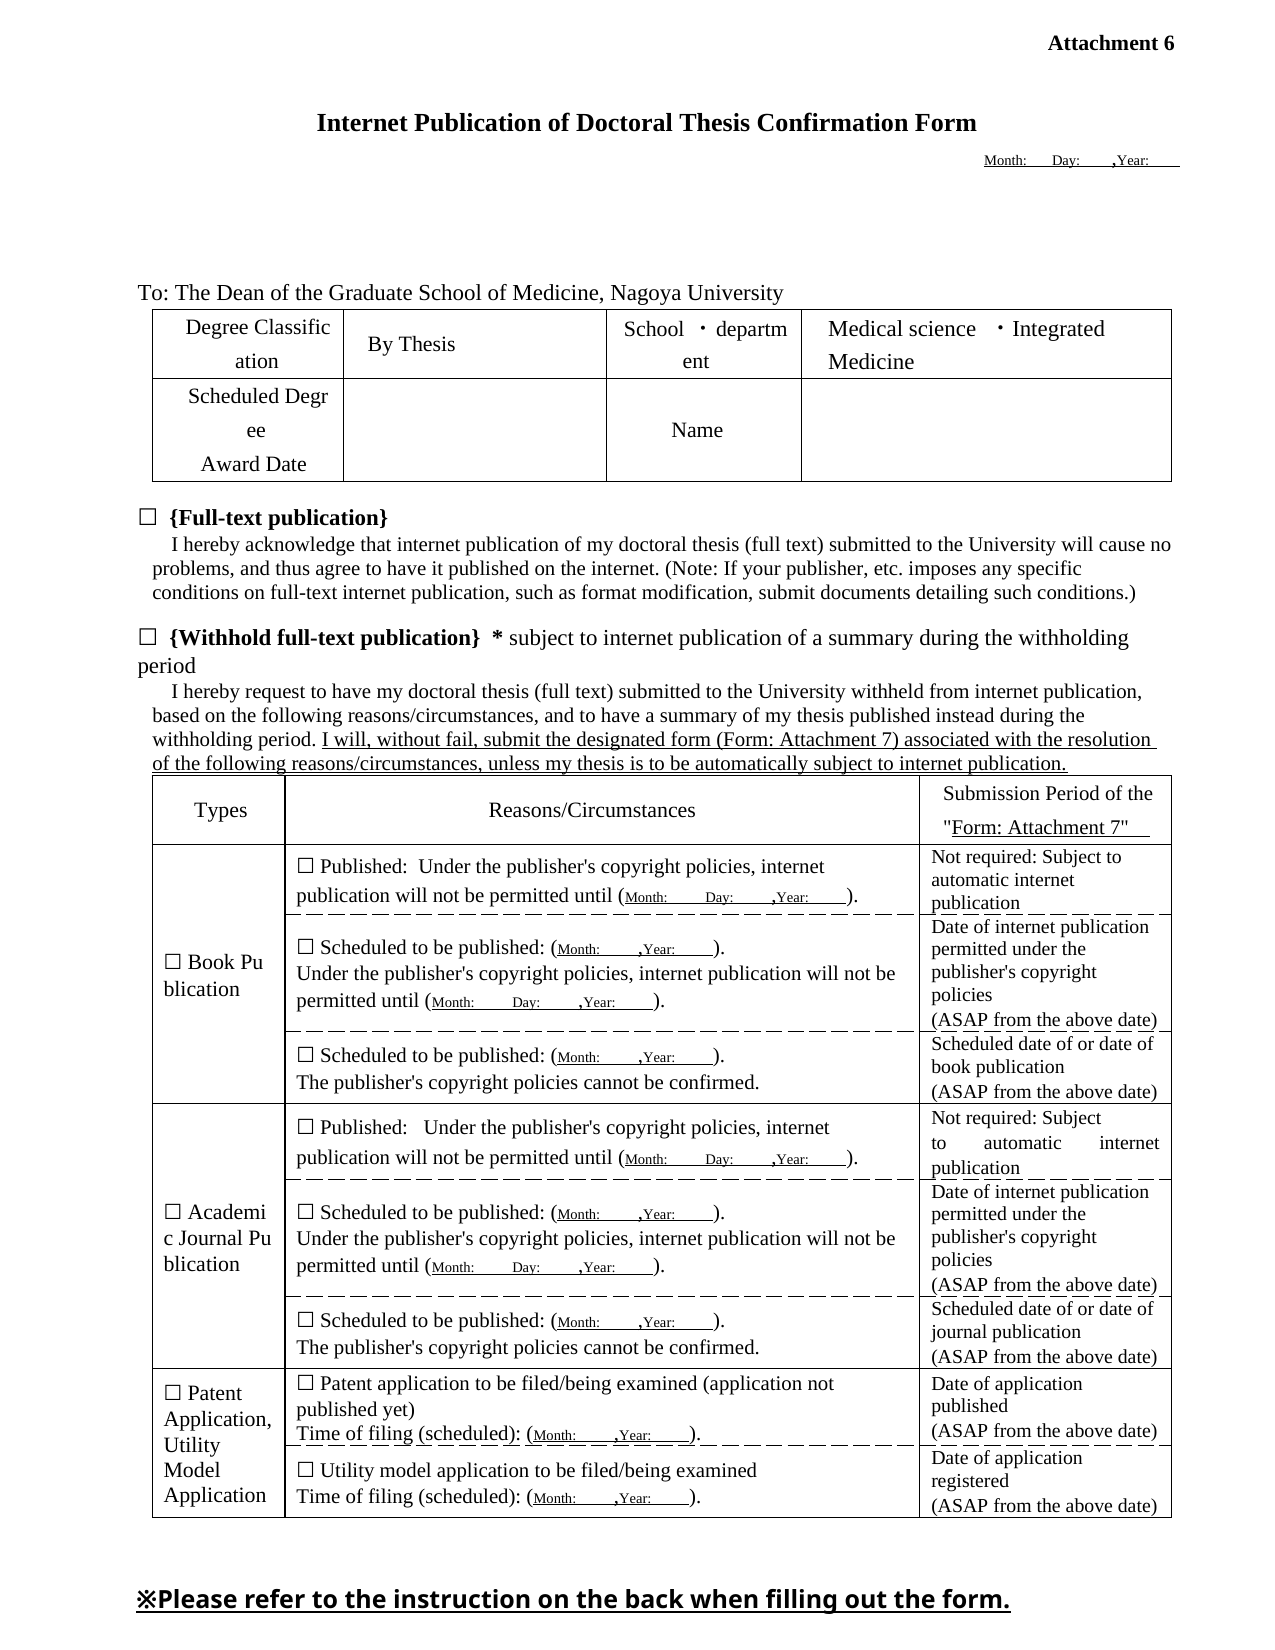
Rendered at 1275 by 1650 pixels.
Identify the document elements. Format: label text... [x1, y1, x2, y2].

text I hereby request to have my doctoral thesis (full text) submitted to the University withheld from internet publication, based on the following reasons/circumstances, and to have a summary of my thesis published instead during the withholding period. I will, without fail, submit the designated form (Form: Attachment 7) associated with the resolution of the following reasons/circumstances, unless my thesis is to be automatically subject to internet publication. [152, 679, 1173, 775]
table_cell Academic Journal Publication [153, 1104, 284, 1367]
text {Full-text publication} [137, 499, 1173, 532]
table_cell Scheduled date of or date of book publication (ASAP from the above date) [920, 1031, 1171, 1102]
table_cell Patent application to be filed/being examined (application not published yet) Time of filing (scheduled): (Month: ,Year: ). [286, 1369, 919, 1445]
table_cell Scheduled to be published: (Month: ,Year: ). Under the publisher's copyright policies, internet publication will not be permitted until (Month: Day: ,Year: ). [286, 1179, 919, 1296]
table_cell Published: Under the publisher's copyright policies, internet publication will not be permitted until (Month: Day: ,Year: ). [286, 845, 919, 913]
table_cell [344, 379, 606, 481]
table_header Medical science・Integrated Medicine [802, 310, 1171, 378]
table_cell Utility model application to be filed/being examined Time of filing (scheduled): (Month: ,Year: ). [286, 1445, 919, 1517]
table_cell Not required: Subject to automatic internet publication [920, 1104, 1171, 1178]
table_header School・department [607, 310, 801, 378]
table_header Reasons/Circumstances [286, 776, 919, 844]
text I hereby acknowledge that internet publication of my doctoral thesis (full text) submitted to the University will cause no problems, and thus agree to have it published on the internet. (Note: If your publisher, etc. imposes any specific conditions on full-text internet publication, such as format modification, submit documents detailing such conditions.) [152, 532, 1173, 604]
table_cell Date of application registered (ASAP from the above date) [920, 1445, 1171, 1517]
table_cell Patent Application, Utility Model Application [153, 1369, 284, 1517]
table_cell Book Publication [153, 845, 284, 1102]
table_cell Scheduled Degree Award Date [153, 379, 343, 481]
text To: The Dean of the Graduate School of Medicine, Nagoya University [137, 275, 1173, 309]
table_cell Name [607, 379, 801, 481]
table_header Types [153, 776, 284, 844]
table_cell Date of internet publication permitted under the publisher's copyright policies (ASAP from the above date) [920, 1179, 1171, 1296]
table_header Degree Classification [153, 310, 343, 378]
table_header Submission Period of the "Form: Attachment 7" [920, 776, 1171, 844]
table_cell Scheduled to be published: (Month: ,Year: ). The publisher's copyright policies cannot be confirmed. [286, 1031, 919, 1102]
text {Withhold full-text publication} * subject to internet publication of a summary during the withholding period [137, 621, 1173, 679]
table_cell Date of internet publication permitted under the publisher's copyright policies (ASAP from the above date) [920, 914, 1171, 1031]
text Month: Day: ,Year: [137, 139, 1168, 173]
table_cell Scheduled date of or date of journal publication (ASAP from the above date) [920, 1296, 1171, 1367]
table_cell Scheduled to be published: (Month: ,Year: ). The publisher's copyright policies cannot be confirmed. [286, 1296, 919, 1367]
table_cell Not required: Subject to automatic internet publication [920, 845, 1171, 913]
table_cell Date of application published (ASAP from the above date) [920, 1369, 1171, 1445]
table_cell Published: Under the publisher's copyright policies, internet publication will not be permitted until (Month: Day: ,Year: ). [286, 1104, 919, 1178]
table_header By Thesis [344, 310, 606, 378]
table_cell [802, 379, 1171, 481]
table_cell Scheduled to be published: (Month: ,Year: ). Under the publisher's copyright policies, internet publication will not be permitted until (Month: Day: ,Year: ). [286, 914, 919, 1031]
text Internet Publication of Doctoral Thesis Confirmation Form [137, 105, 1173, 139]
